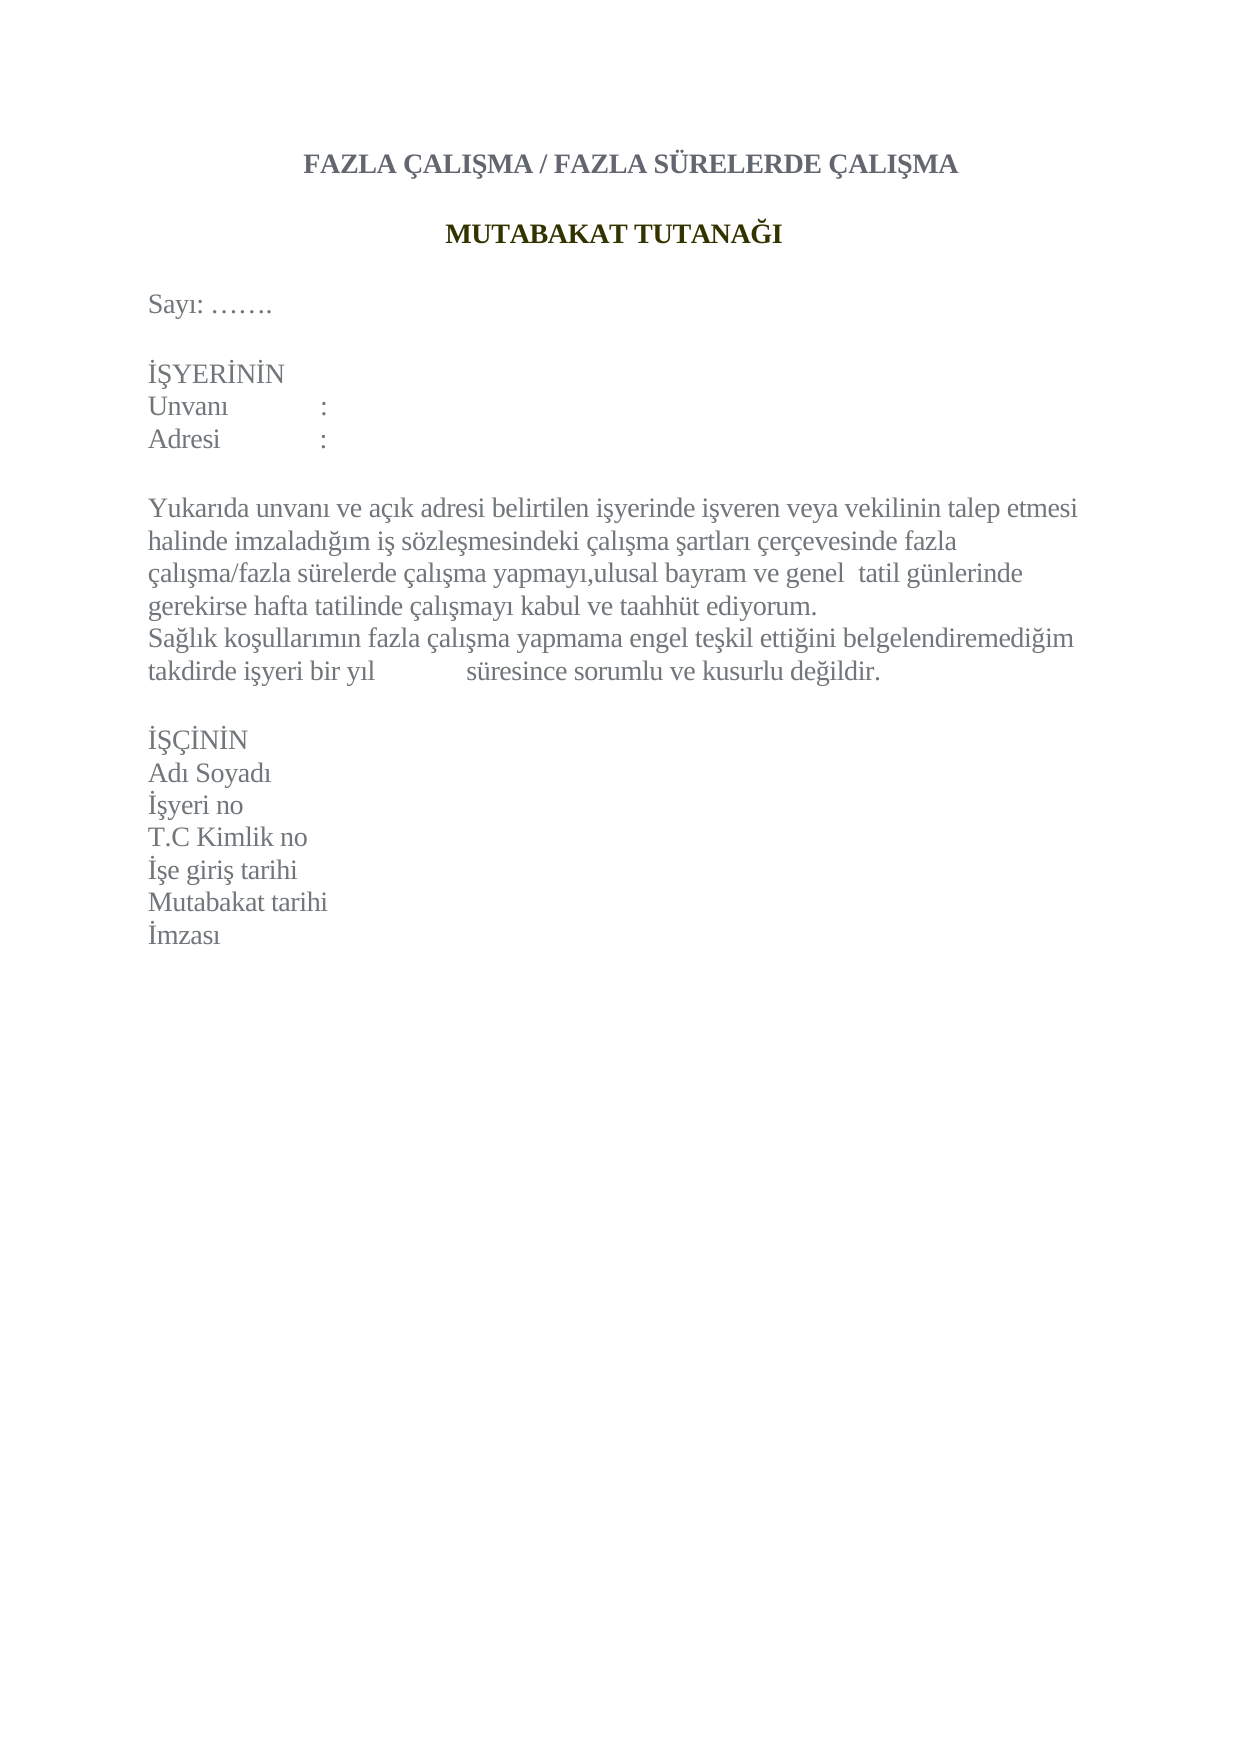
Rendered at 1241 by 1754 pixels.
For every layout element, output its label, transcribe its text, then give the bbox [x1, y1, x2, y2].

text Sayı: ……. [148, 287, 1093, 319]
text İŞYERİNİN Unvanı : Adresi : [148, 357, 1093, 454]
text Yukarıda unvanı ve açık adresi belirtilen işyerinde işveren veya vekilinin talep etmesi halinde imzaladığım iş sözleşmesindeki çalışma şartları çerçevesinde fazla çalışma/fazla sürelerde çalışma yapmayı,ulusal bayram ve genel tatil günlerinde gerekirse hafta tatilinde çalışmayı kabul ve taahhüt ediyorum. Sağlık koşullarımın fazla çalışma yapmama engel teşkil ettiğini belgelendiremediğim takdirde işyeri bir yıl süresince sorumlu ve kusurlu değildir. [148, 492, 1093, 686]
text MUTABAKAT TUTANAĞI [148, 217, 1093, 250]
text FAZLA ÇALIŞMA / FAZLA SÜRELERDE ÇALIŞMA [148, 148, 1093, 180]
text İŞÇİNİN Adı Soyadı İşyeri no T.C Kimlik no İşe giriş tarihi Mutabakat tarihi İmzası [148, 723, 1093, 950]
